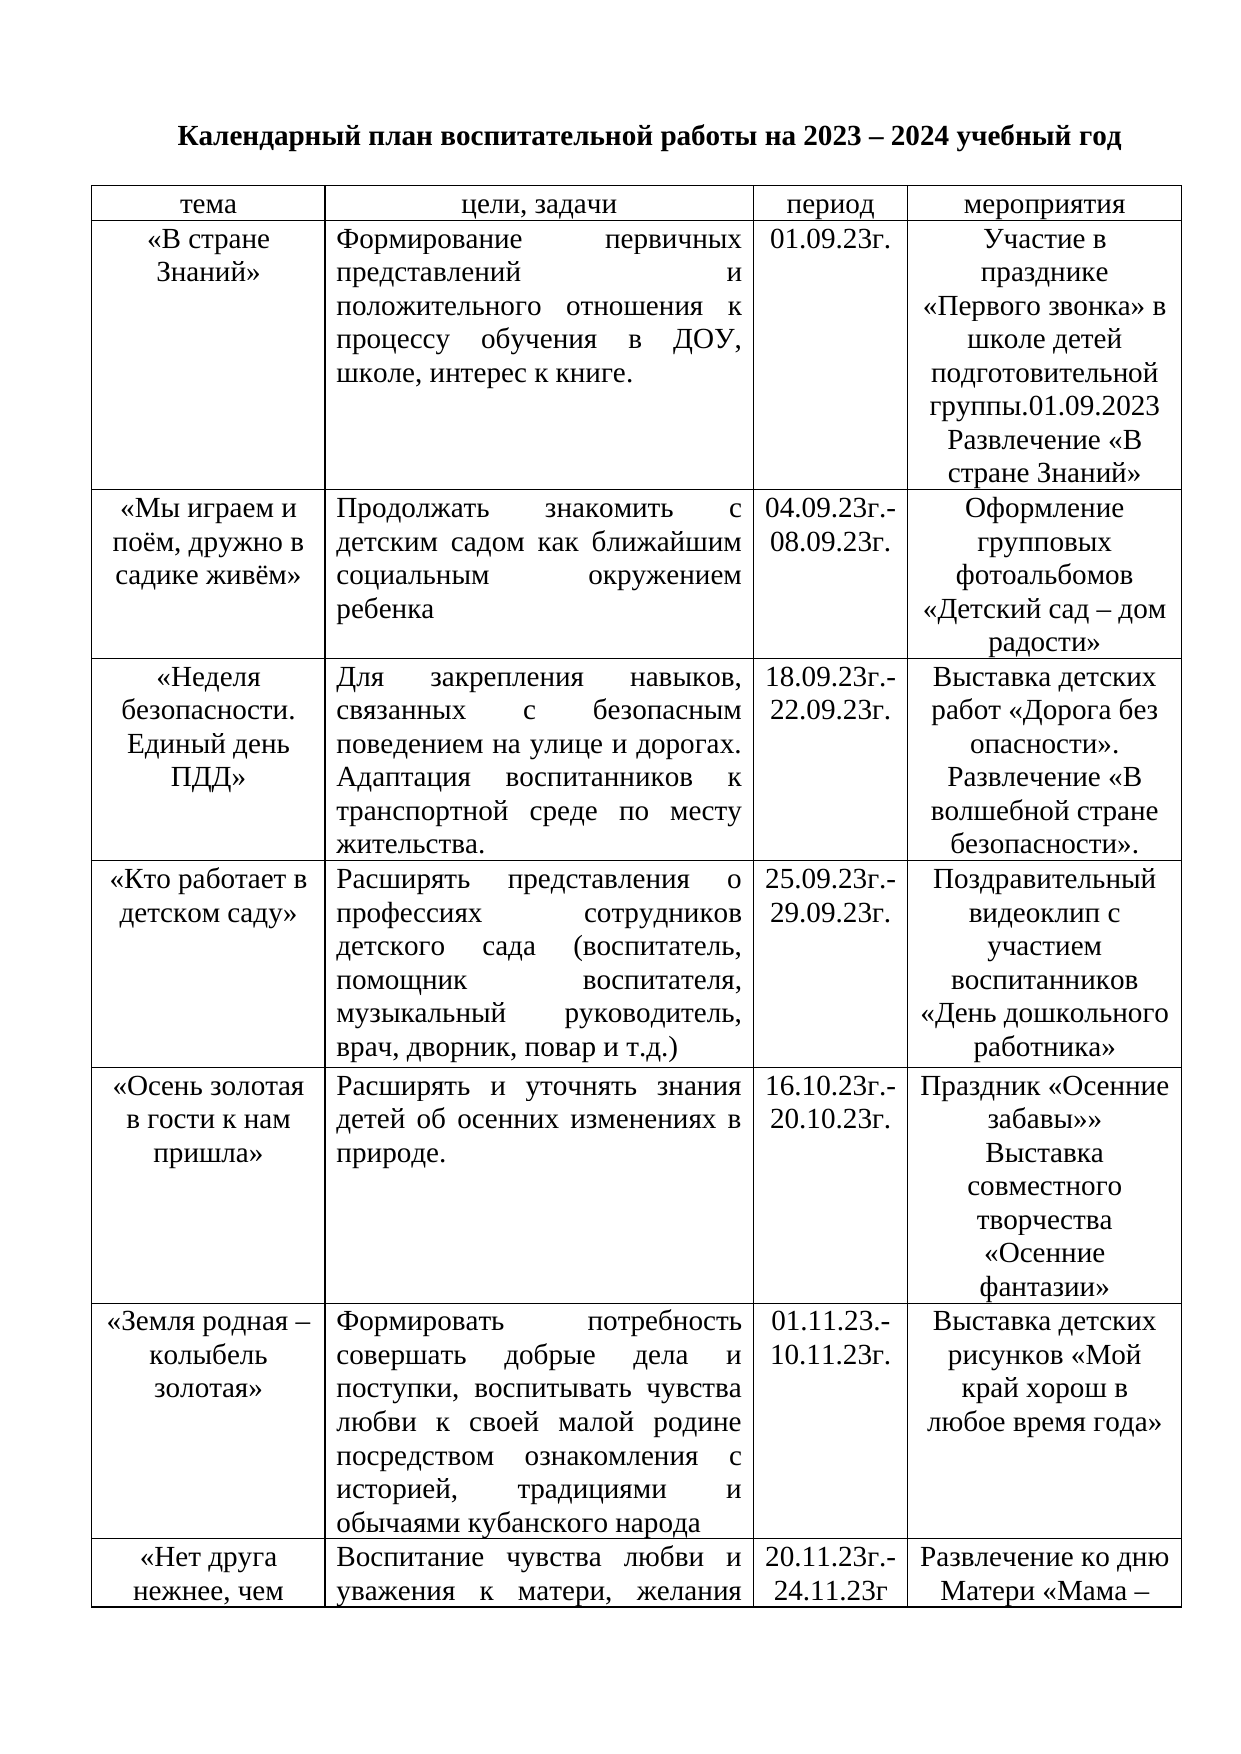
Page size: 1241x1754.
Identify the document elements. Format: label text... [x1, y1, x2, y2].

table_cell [754, 1539, 907, 1606]
table_cell Оформление групповых фотоальбомов «Детский сад – дом радости» [908, 490, 1181, 658]
table_cell Расширять и уточнять знания детей об осенних изменениях в природе. [326, 1068, 753, 1302]
table_cell Расширять представления о профессиях сотрудников детского сада (воспитатель, помощник воспитателя, музыкальный руководитель, врач, дворник, повар и т.д.) [326, 861, 753, 1067]
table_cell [908, 1539, 1181, 1606]
table_cell «Мы играем и поём, дружно в садике живём» [92, 490, 324, 658]
table_header период [754, 186, 907, 220]
table_cell Формировать потребность совершать добрые дела и поступки, воспитывать чувства любви к своей малой родине посредством ознакомления с историей, традициями и обычаями кубанского народа [326, 1304, 753, 1538]
table_header мероприятия [908, 186, 1181, 220]
table_header цели, задачи [326, 186, 753, 220]
table_cell «Кто работает в детском саду» [92, 861, 324, 1067]
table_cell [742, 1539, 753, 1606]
table_cell «Земля родная – колыбель золотая» [92, 1304, 324, 1538]
table_cell «Неделя безопасности. Единый день ПДД» [92, 659, 324, 860]
table_cell 01.11.23.-10.11.23г. [754, 1304, 907, 1538]
table_cell «В стране Знаний» [92, 221, 324, 489]
table_cell «Осень золотая в гости к нам пришла» [92, 1068, 324, 1302]
table_cell Поздравительный видеоклип с участием воспитанников «День дошкольного работника» [908, 861, 1181, 1067]
table_cell 25.09.23г.-29.09.23г. [754, 861, 907, 1067]
table_cell Формирование первичных представлений и положительного отношения к процессу обучения в ДОУ, школе, интерес к книге. [326, 221, 753, 489]
table_cell Продолжать знакомить с детским садом как ближайшим социальным окружением ребенка [326, 490, 753, 658]
table_cell 04.09.23г.-08.09.23г. [754, 490, 907, 658]
table_cell 16.10.23г.- 20.10.23г. [754, 1068, 907, 1302]
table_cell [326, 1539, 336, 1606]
table_cell Для закрепления навыков, связанных с безопасным поведением на улице и дорогах. Адаптация воспитанников к транспортной среде по месту жительства. [326, 659, 753, 860]
table_cell 01.09.23г. [754, 221, 907, 489]
table_cell Выставка детских работ «Дорога без опасности». Развлечение «В волшебной стране безопасности». [908, 659, 1181, 860]
table_cell Участие в празднике «Первого звонка» в школе детей подготовительной группы.01.09.2023 Развлечение «В стране Знаний» [908, 221, 1181, 489]
table_cell Выставка детских рисунков «Мой край хорош в любое время года» [908, 1304, 1181, 1538]
list Календарный план воспитательной работы на 2023 – 2024 учебный год [177, 118, 1152, 152]
table_cell Праздник «Осенние забавы»» Выставка совместного творчества «Осенние фантазии» [908, 1068, 1181, 1302]
table_cell 18.09.23г.- 22.09.23г. [754, 659, 907, 860]
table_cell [92, 1539, 324, 1606]
table_header тема [92, 186, 324, 220]
